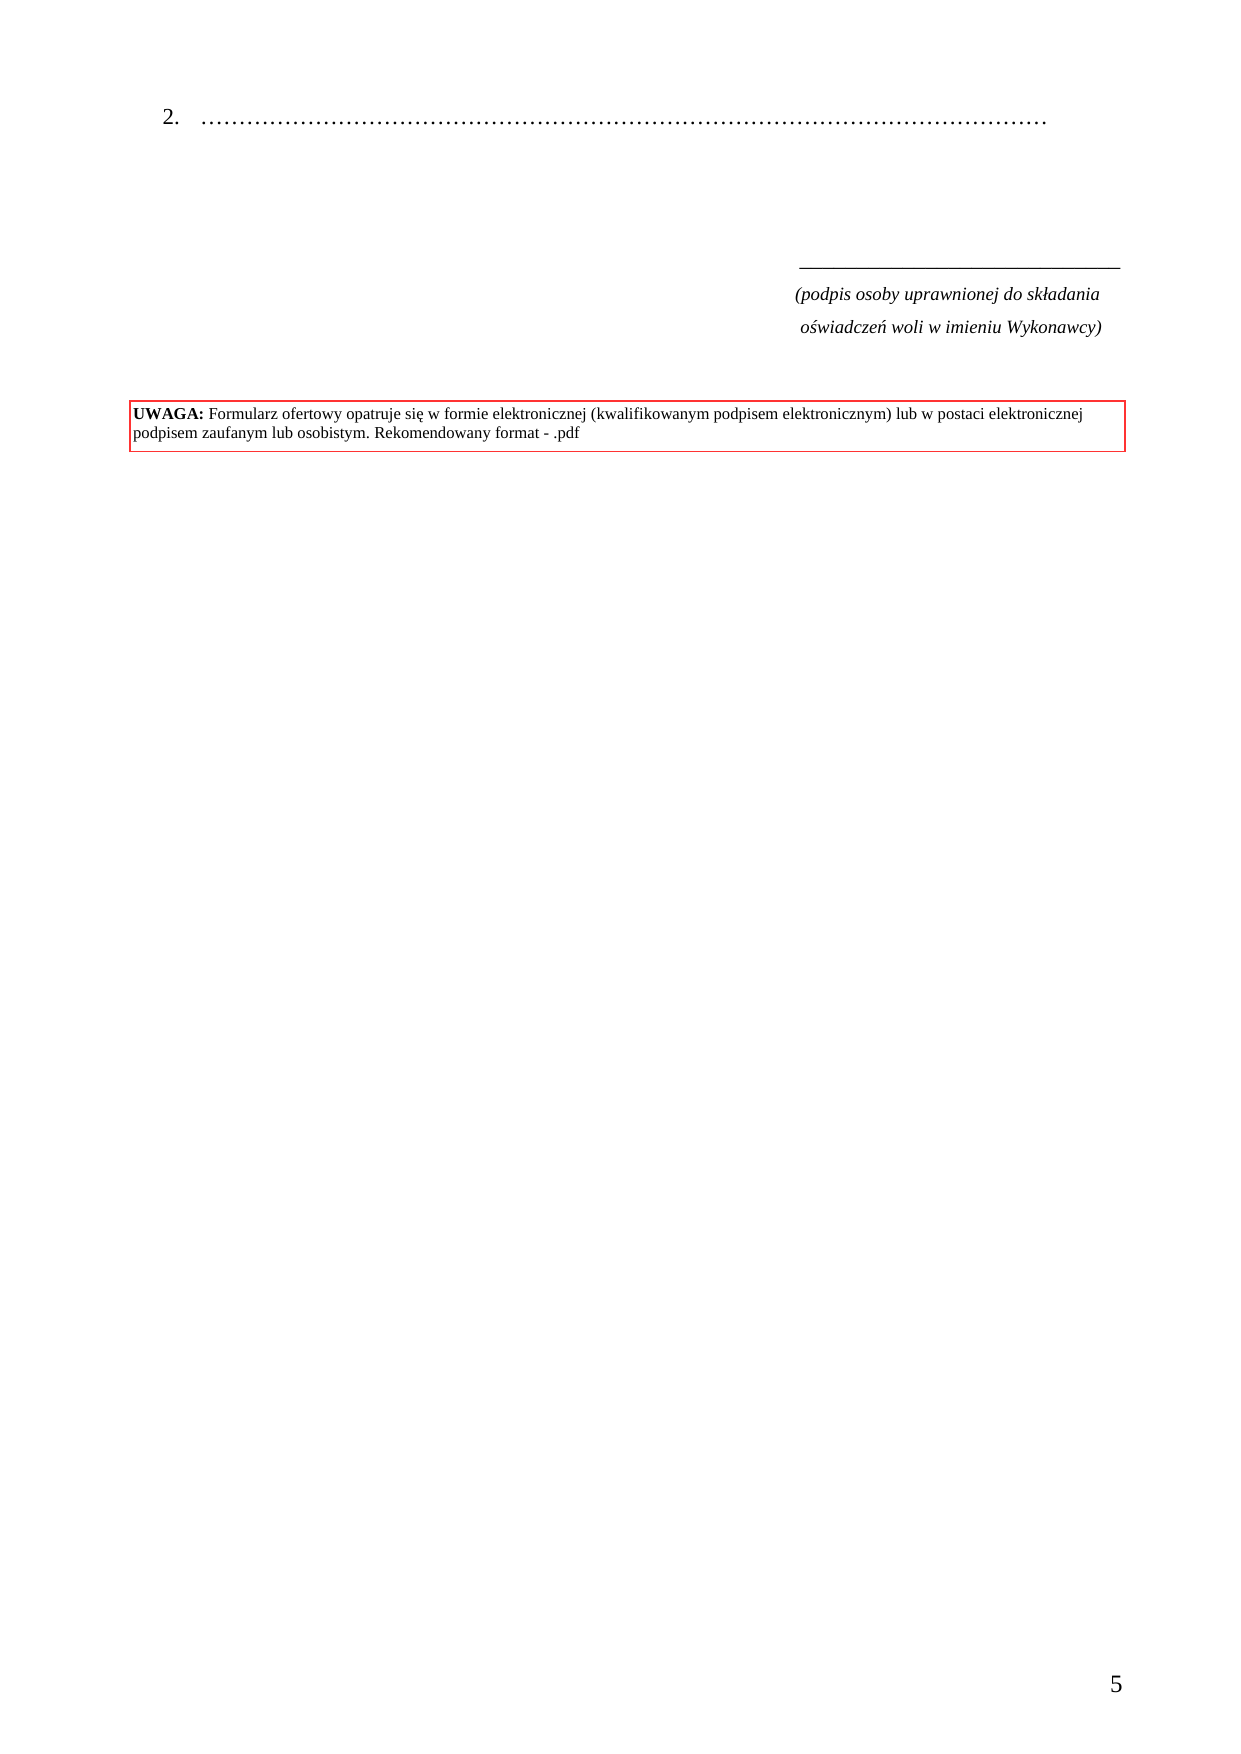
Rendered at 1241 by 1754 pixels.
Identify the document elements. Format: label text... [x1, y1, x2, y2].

text ____________________________ [664, 238, 1122, 271]
text oświadczeń woli w imieniu Wykonawcy) [679, 304, 1122, 338]
text UWAGA: Formularz ofertowy opatruje się w formie elektronicznej (kwalifikowanym podpisem elektronicznym) lub w postaci elektronicznej podpisem zaufanym lub osobistym. Rekomendowany format - .pdf [131, 402, 1124, 451]
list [162, 103, 1122, 130]
text (podpis osoby uprawnionej do składania [679, 271, 1122, 304]
